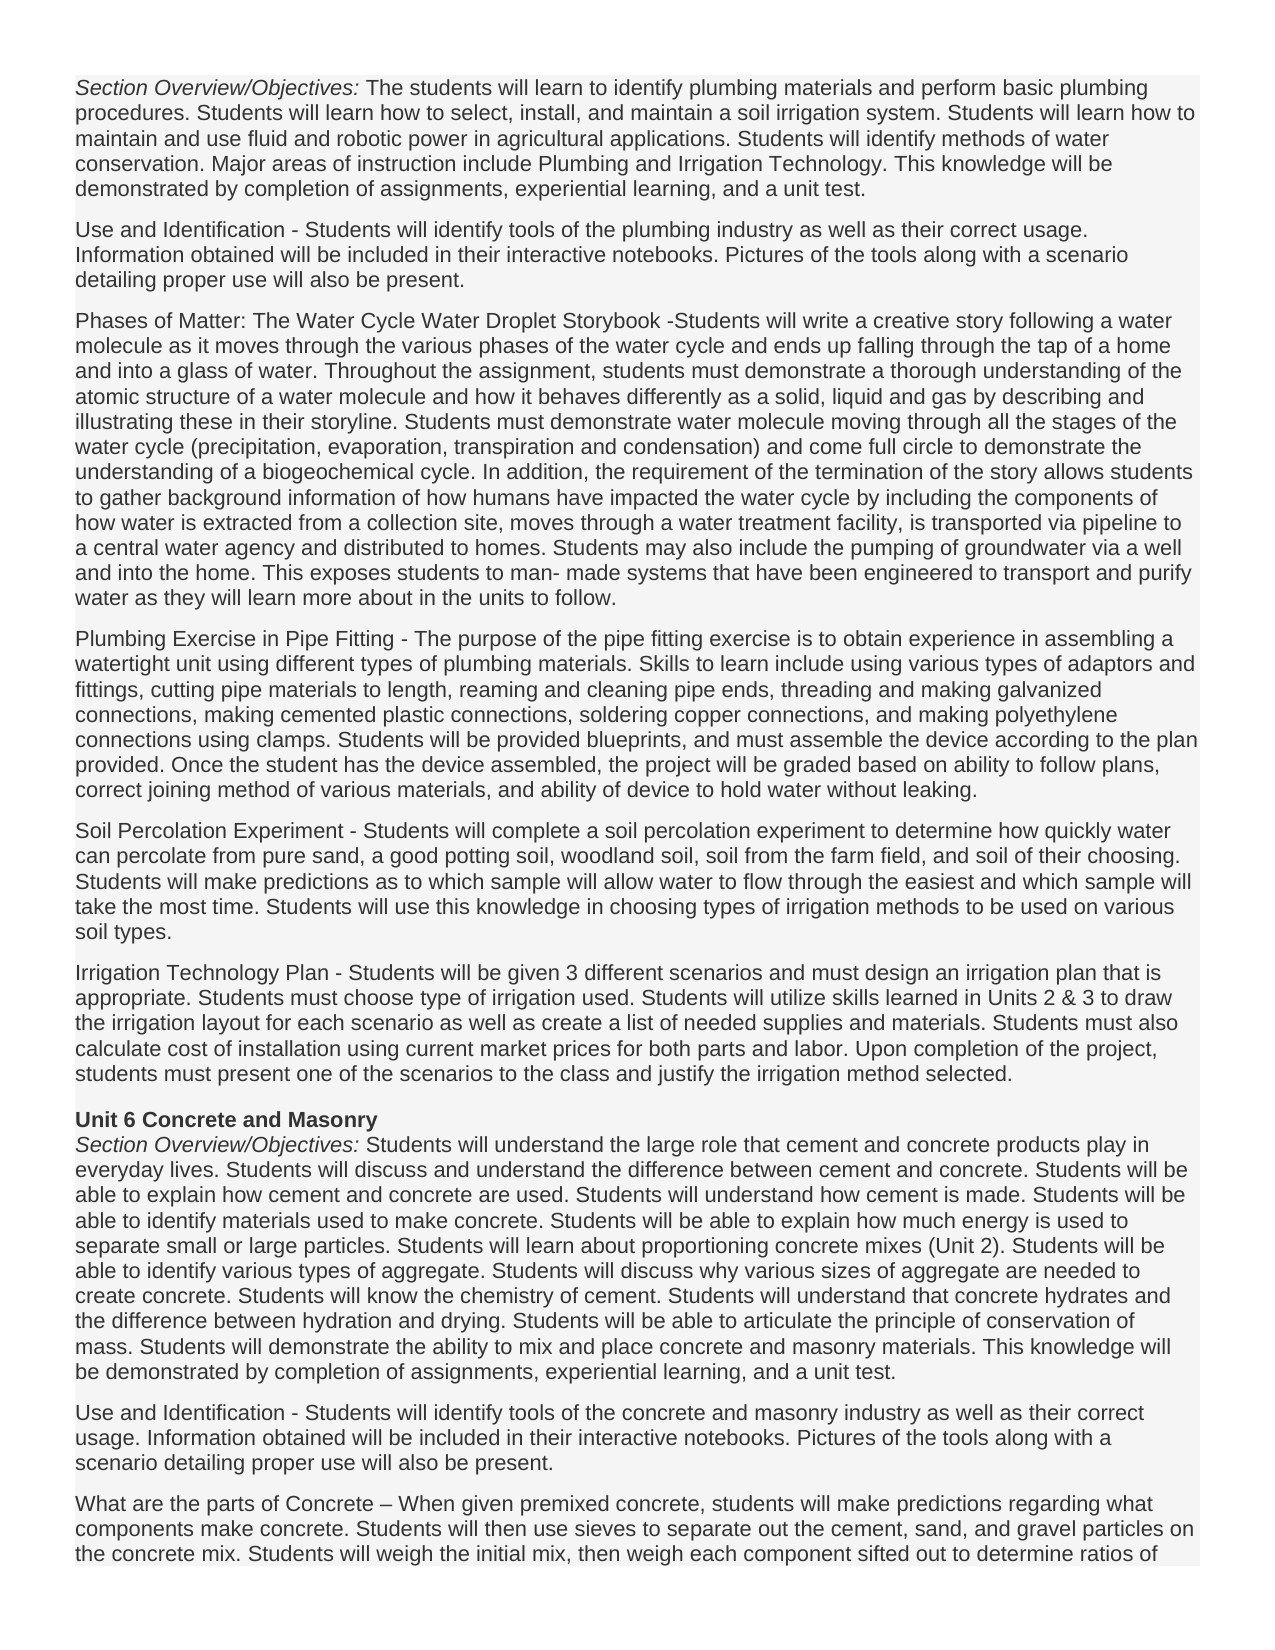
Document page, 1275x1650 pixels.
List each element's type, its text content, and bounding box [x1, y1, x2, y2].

text Phases of Matter: The Water Cycle Water Droplet Storybook -Students will write a creative story following a water molecule as it moves through the various phases of the water cycle and ends up falling through the tap of a home and into a glass of water. Throughout the assignment, students must demonstrate a thorough understanding of the atomic structure of a water molecule and how it behaves differently as a solid, liquid and gas by describing and illustrating these in their storyline. Students must demonstrate water molecule moving through all the stages of the water cycle (precipitation, evaporation, transpiration and condensation) and come full circle to demonstrate the understanding of a biogeochemical cycle. In addition, the requirement of the termination of the story allows students to gather background information of how humans have impacted the water cycle by including the components of how water is extracted from a collection site, moves through a water treatment facility, is transported via pipeline to a central water agency and distributed to homes. Students may also include the pumping of groundwater via a well and into the home. This exposes students to man- made systems that have been engineered to transport and purify water as they will learn more about in the units to follow. [75, 308, 1200, 610]
text Section Overview/Objectives: Students will understand the large role that cement and concrete products play in everyday lives. Students will discuss and understand the difference between cement and concrete. Students will be able to explain how cement and concrete are used. Students will understand how cement is made. Students will be able to identify materials used to make concrete. Students will be able to explain how much energy is used to separate small or large particles. Students will learn about proportioning concrete mixes (Unit 2). Students will be able to identify various types of aggregate. Students will discuss why various sizes of aggregate are needed to create concrete. Students will know the chemistry of cement. Students will understand that concrete hydrates and the difference between hydration and drying. Students will be able to articulate the principle of conservation of mass. Students will demonstrate the ability to mix and place concrete and masonry materials. This knowledge will be demonstrated by completion of assignments, experiential learning, and a unit test. [75, 1132, 1200, 1384]
text Section Overview/Objectives: The students will learn to identify plumbing materials and perform basic plumbing procedures. Students will learn how to select, install, and maintain a soil irrigation system. Students will learn how to maintain and use fluid and robotic power in agricultural applications. Students will identify methods of water conservation. Major areas of instruction include Plumbing and Irrigation Technology. This knowledge will be demonstrated by completion of assignments, experiential learning, and a unit test. [75, 75, 1200, 201]
text Use and Identification - Students will identify tools of the concrete and masonry industry as well as their correct usage. Information obtained will be included in their interactive notebooks. Pictures of the tools along with a scenario detailing proper use will also be present. [75, 1399, 1200, 1475]
text Irrigation Technology Plan - Students will be given 3 different scenarios and must design an irrigation plan that is appropriate. Students must choose type of irrigation used. Students will utilize skills learned in Units 2 & 3 to draw the irrigation layout for each scenario as well as create a list of needed supplies and materials. Students must also calculate cost of installation using current market prices for both parts and labor. Upon completion of the project, students must present one of the scenarios to the class and justify the irrigation method selected. [75, 960, 1200, 1086]
text Soil Percolation Experiment - Students will complete a soil percolation experiment to determine how quickly water can percolate from pure sand, a good potting soil, woodland soil, soil from the farm field, and soil of their choosing. Students will make predictions as to which sample will allow water to flow through the easiest and which sample will take the most time. Students will use this knowledge in choosing types of irrigation methods to be used on various soil types. [75, 818, 1200, 944]
text Plumbing Exercise in Pipe Fitting - The purpose of the pipe fitting exercise is to obtain experience in assembling a watertight unit using different types of plumbing materials. Skills to learn include using various types of adaptors and fittings, cutting pipe materials to length, reaming and cleaning pipe ends, threading and making galvanized connections, making cemented plastic connections, soldering copper connections, and making polyethylene connections using clamps. Students will be provided blueprints, and must assemble the device according to the plan provided. Once the student has the device assembled, the project will be graded based on ability to follow plans, correct joining method of various materials, and ability of device to hold water without leaking. [75, 626, 1200, 802]
text Unit 6 Concrete and Masonry [75, 1107, 1200, 1132]
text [75, 1491, 1200, 1566]
text Use and Identification - Students will identify tools of the plumbing industry as well as their correct usage. Information obtained will be included in their interactive notebooks. Pictures of the tools along with a scenario detailing proper use will also be present. [75, 217, 1200, 292]
